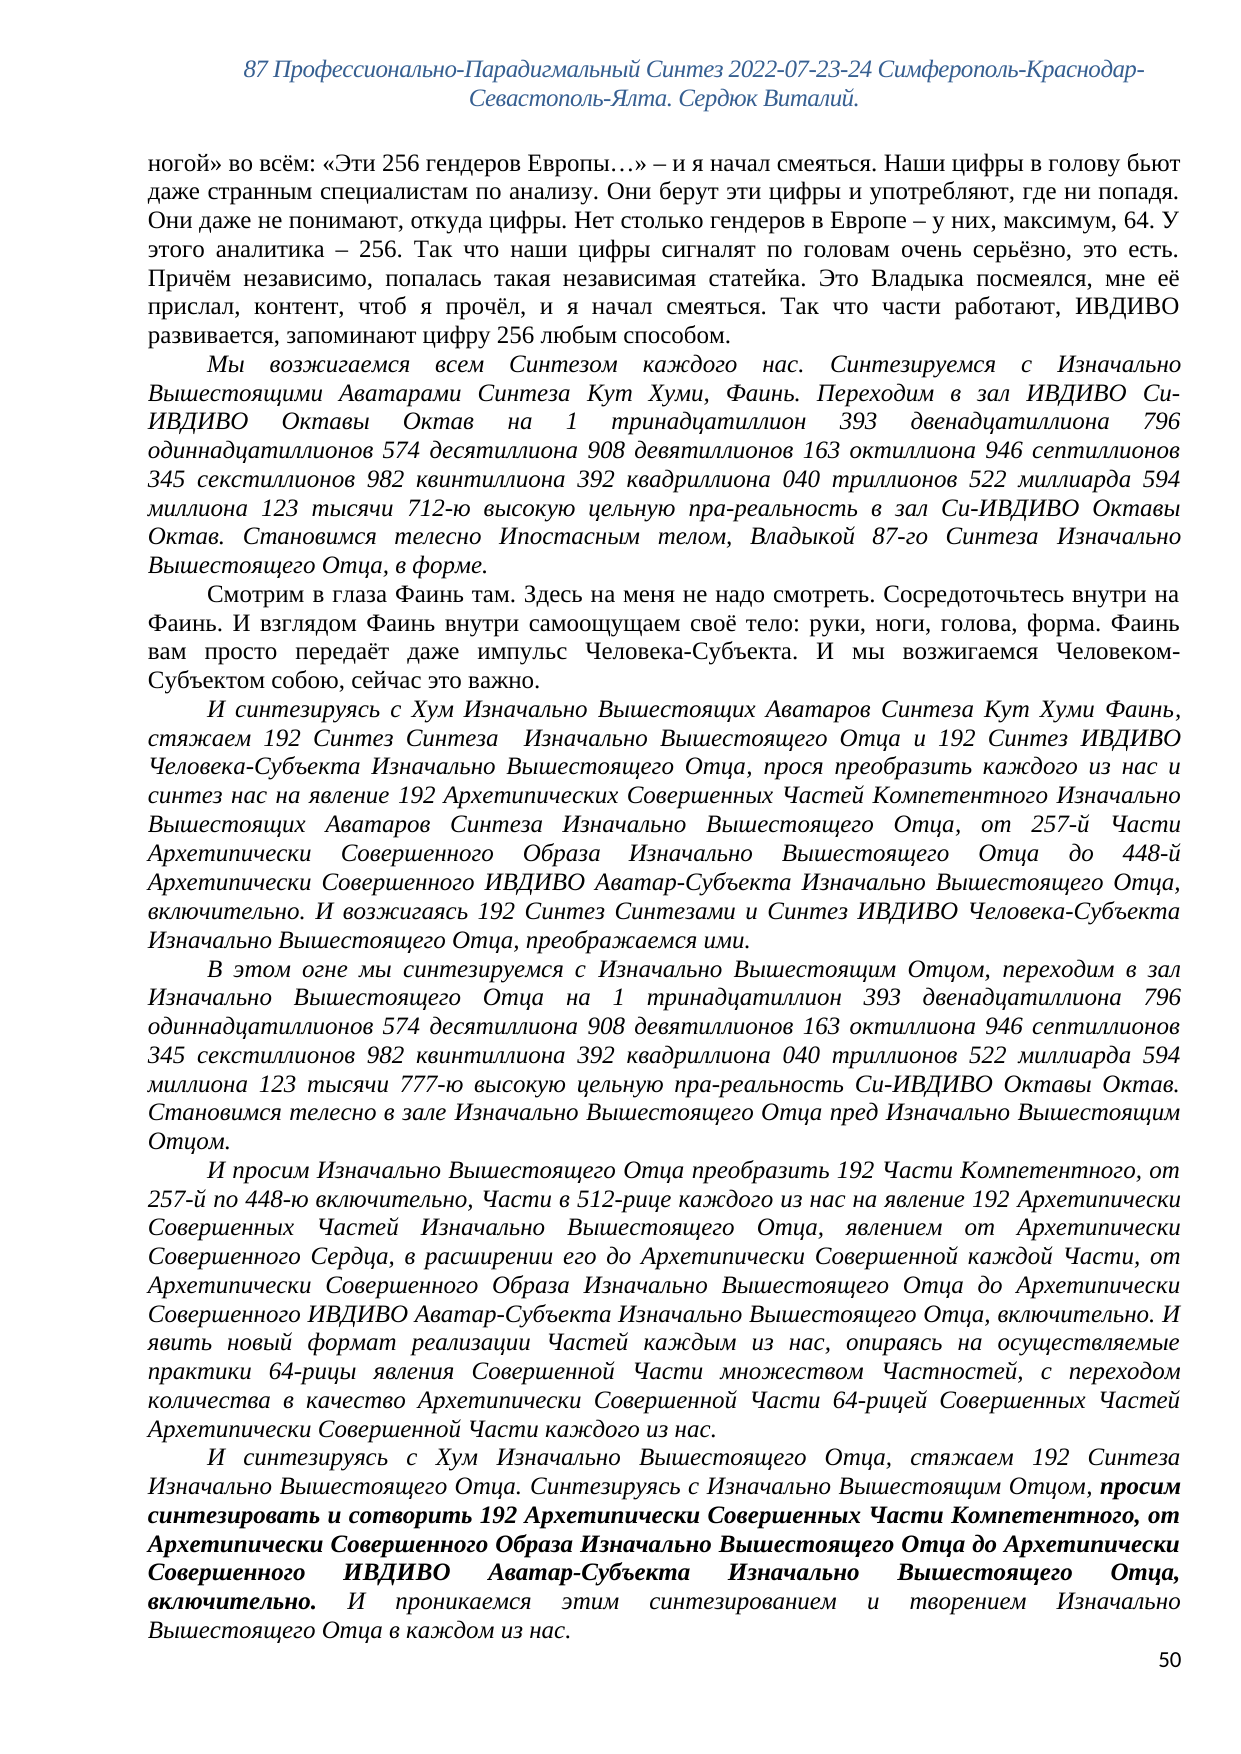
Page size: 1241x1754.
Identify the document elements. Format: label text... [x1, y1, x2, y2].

text И просим Изначально Вышестоящего Отца преобразить 192 Части Компетентного, от 257-й по 448-ю включительно, Части в 512-рице каждого из нас на явление 192 Архетипически Совершенных Частей Изначально Вышестоящего Отца, явлением от Архетипически Совершенного Сердца, в расширении его до Архетипически Совершенной каждой Части, от Архетипически Совершенного Образа Изначально Вышестоящего Отца до Архетипически Совершенного ИВДИВО Аватар-Субъекта Изначально Вышестоящего Отца, включительно. И явить новый формат реализации Частей каждым из нас, опираясь на осуществляемые практики 64-рицы явления Совершенной Части множеством Частностей, с переходом количества в качество Архетипически Совершенной Части 64-рицей Совершенных Частей Архетипически Совершенной Части каждого из нас. [148, 1155, 1181, 1442]
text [148, 148, 1181, 349]
text Мы возжигаемся всем Синтезом каждого нас. Синтезируемся с Изначально Вышестоящими Аватарами Синтеза Кут Хуми, Фаинь. Переходим в зал ИВДИВО Си-ИВДИВО Октавы Октав на 1 тринадцатиллион 393 двенадцатиллиона 796 одиннадцатиллионов 574 десятиллиона 908 девятиллионов 163 октиллиона 946 септиллионов 345 секстиллионов 982 квинтиллиона 392 квадриллиона 040 триллионов 522 миллиарда 594 миллиона 123 тысячи 712-ю высокую цельную пра-реальность в зал Си-ИВДИВО Октавы Октав. Становимся телесно Ипостасным телом, Владыкой 87-го Синтеза Изначально Вышестоящего Отца, в форме. [148, 349, 1181, 579]
text Смотрим в глаза Фаинь там. Здесь на меня не надо смотреть. Сосредоточьтесь внутри на Фаинь. И взглядом Фаинь внутри самоощущаем своё тело: руки, ноги, голова, форма. Фаинь вам просто передаёт даже импульс Человека-Субъекта. И мы возжигаемся Человеком-Субъектом собою, сейчас это важно. [148, 579, 1181, 694]
text В этом огне мы синтезируемся с Изначально Вышестоящим Отцом, переходим в зал Изначально Вышестоящего Отца на 1 тринадцатиллион 393 двенадцатиллиона 796 одиннадцатиллионов 574 десятиллиона 908 девятиллионов 163 октиллиона 946 септиллионов 345 секстиллионов 982 квинтиллиона 392 квадриллиона 040 триллионов 522 миллиарда 594 миллиона 123 тысячи 777-ю высокую цельную пра-реальность Си-ИВДИВО Октавы Октав. Становимся телесно в зале Изначально Вышестоящего Отца пред Изначально Вышестоящим Отцом. [148, 954, 1181, 1155]
text И синтезируясь с Хум Изначально Вышестоящих Аватаров Синтеза Кут Хуми Фаинь, стяжаем 192 Синтез Синтеза Изначально Вышестоящего Отца и 192 Синтез ИВДИВО Человека-Субъекта Изначально Вышестоящего Отца, прося преобразить каждого из нас и синтез нас на явление 192 Архетипических Совершенных Частей Компетентного Изначально Вышестоящих Аватаров Синтеза Изначально Вышестоящего Отца, от 257-й Части Архетипически Совершенного Образа Изначально Вышестоящего Отца до 448-й Архетипически Совершенного ИВДИВО Аватар-Субъекта Изначально Вышестоящего Отца, включительно. И возжигаясь 192 Синтез Синтезами и Синтез ИВДИВО Человека-Субъекта Изначально Вышестоящего Отца, преображаемся ими. [148, 694, 1181, 954]
text И синтезируясь с Хум Изначально Вышестоящего Отца, стяжаем 192 Синтеза Изначально Вышестоящего Отца. Синтезируясь с Изначально Вышестоящим Отцом, просим синтезировать и сотворить 192 Архетипически Совершенных Части Компетентного, от Архетипически Совершенного Образа Изначально Вышестоящего Отца до Архетипически Совершенного ИВДИВО Аватар-Субъекта Изначально Вышестоящего Отца, включительно. И проникаемся этим синтезированием и творением Изначально Вышестоящего Отца в каждом из нас. [148, 1442, 1181, 1644]
